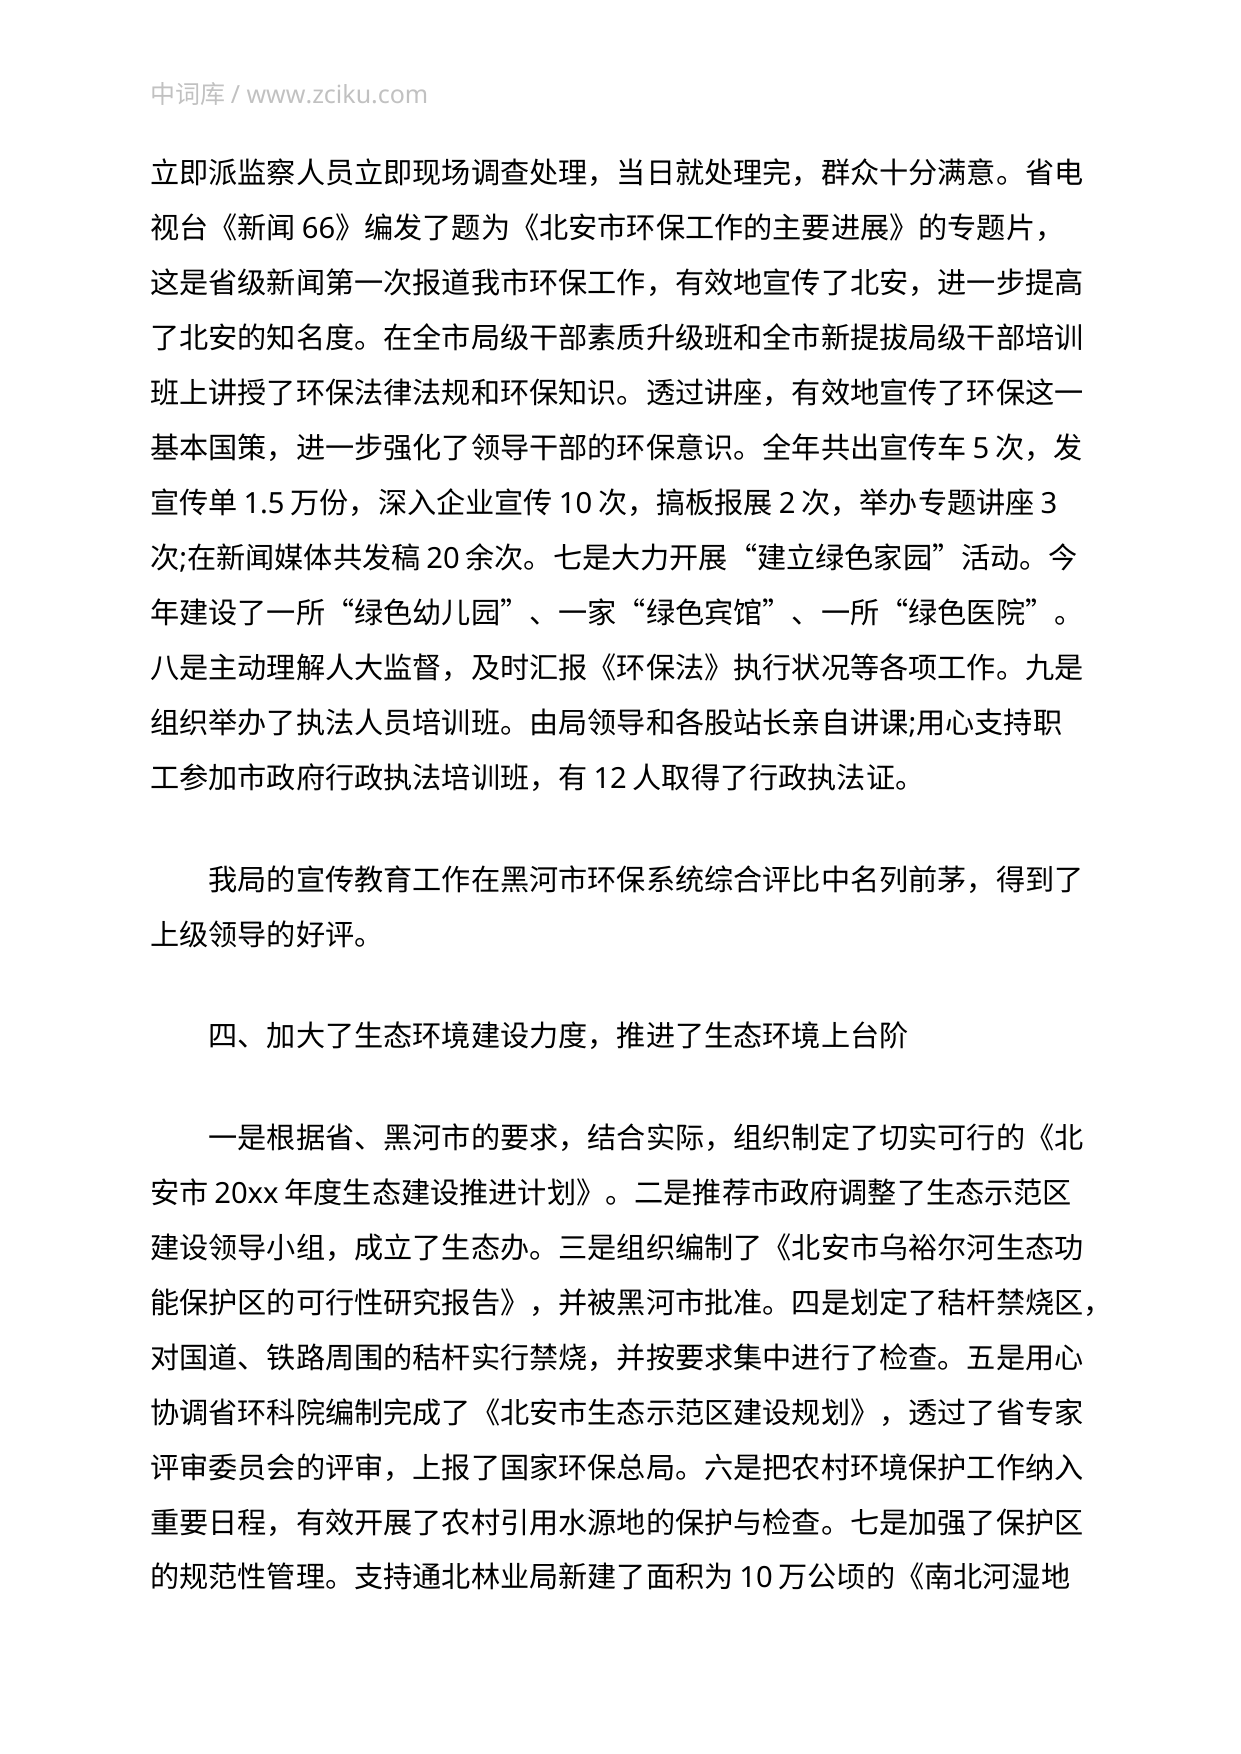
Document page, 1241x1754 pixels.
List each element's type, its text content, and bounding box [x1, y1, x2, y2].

text 四、加大了生态环境建设力度，推进了生态环境上台阶 [150, 1013, 1090, 1055]
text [150, 1115, 1090, 1596]
text 我局的宣传教育工作在黑河市环保系统综合评比中名列前茅，得到了上级领导的好评。 [150, 856, 1090, 953]
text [150, 150, 1090, 797]
